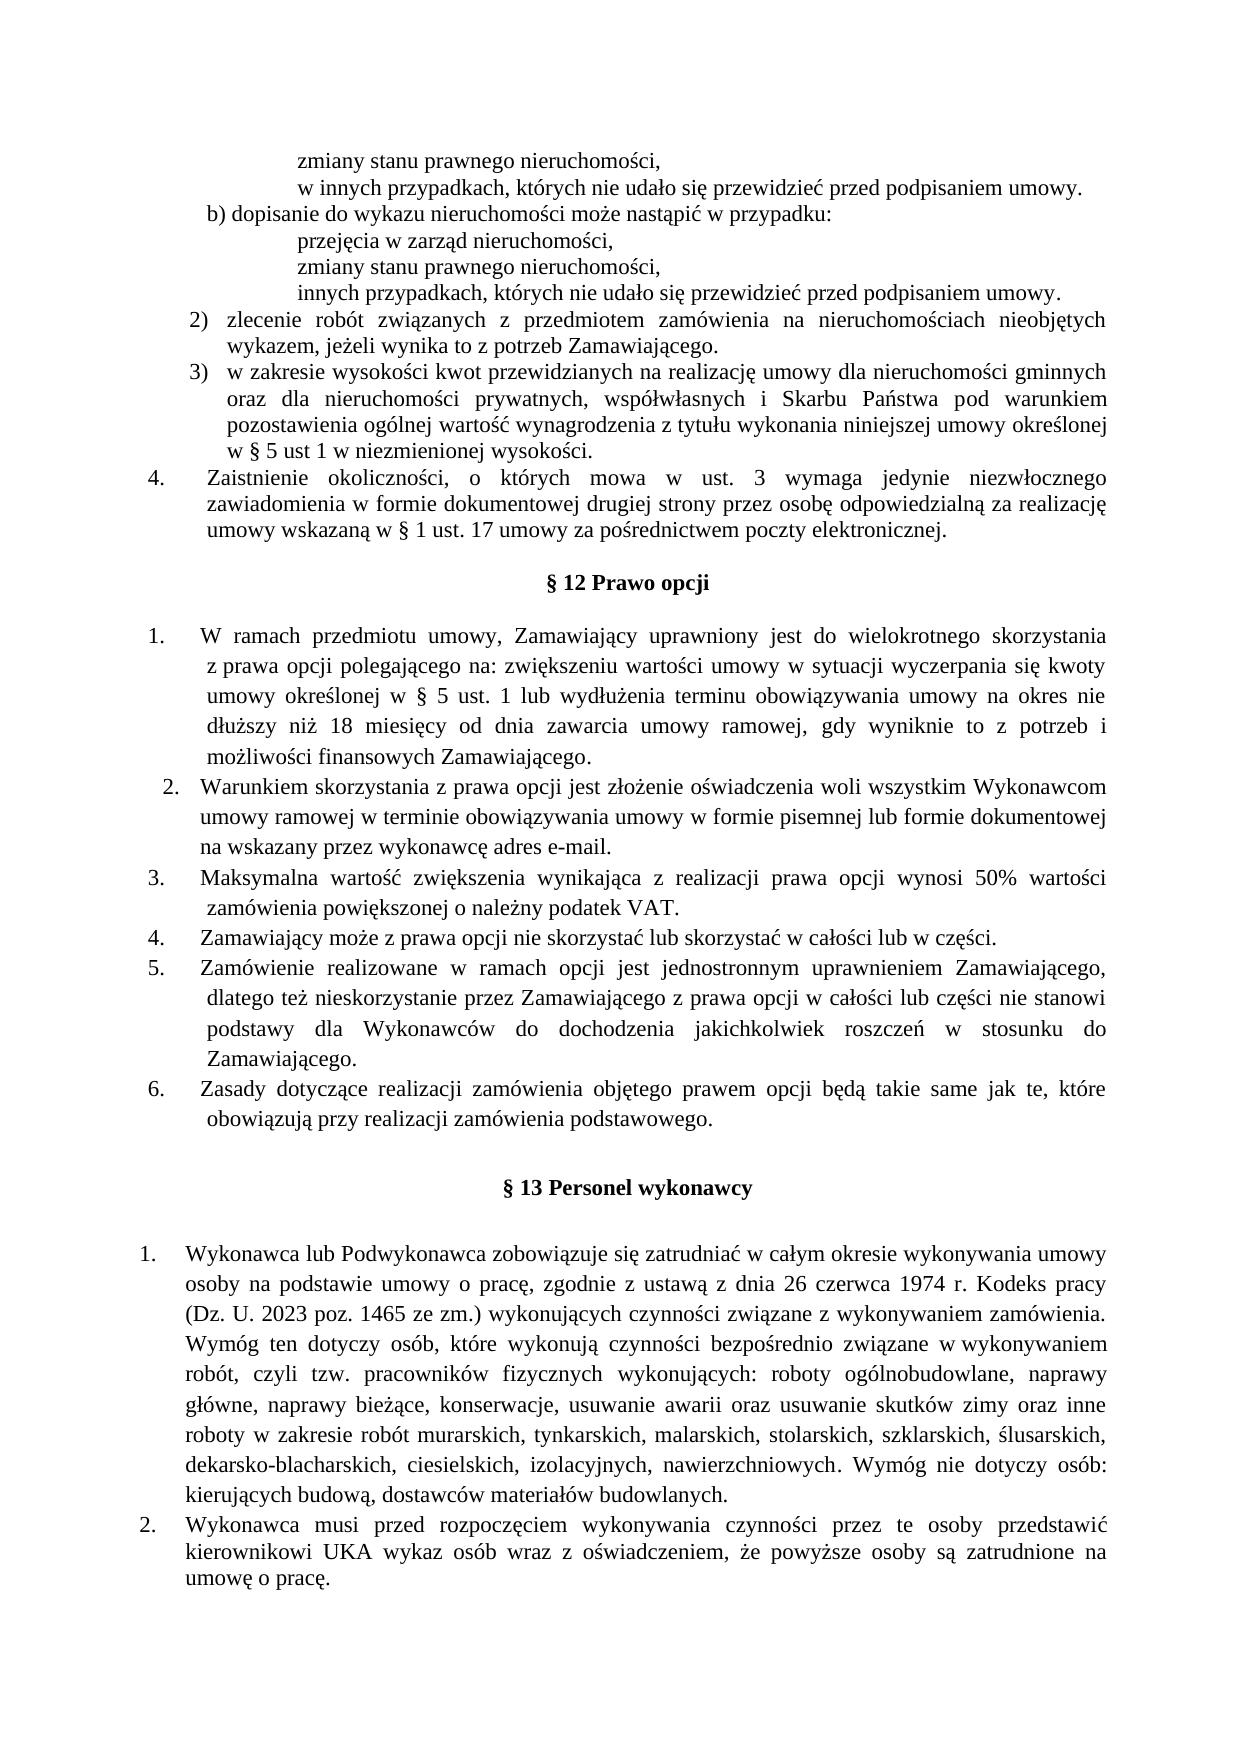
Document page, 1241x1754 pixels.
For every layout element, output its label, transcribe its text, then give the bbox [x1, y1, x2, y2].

list Warunkiem skorzystania z prawa opcji jest złożenie oświadczenia woli wszystkim Wykonawcom umowy ramowej w terminie obowiązywania umowy w formie pisemnej lub formie dokumentowej na wskazany przez wykonawcę adres e-mail. [162, 773, 1107, 860]
list Zamawiający może z prawa opcji nie skorzystać lub skorzystać w całości lub w części. [148, 924, 1107, 950]
list innych przypadkach, których nie udało się przewidzieć przed podpisaniem umowy. [251, 279, 1107, 306]
list Wykonawca musi przed rozpoczęciem wykonywania czynności przez te osoby przedstawić kierownikowi UKA wykaz osób wraz z oświadczeniem, że powyższe osoby są zatrudnione na umowę o pracę. [148, 1511, 1107, 1591]
list Zamówienie realizowane w ramach opcji jest jednostronnym uprawnieniem Zamawiającego, dlatego też nieskorzystanie przez Zamawiającego z prawa opcji w całości lub części nie stanowi podstawy dla Wykonawców do dochodzenia jakichkolwiek roszczeń w stosunku do Zamawiającego. [148, 954, 1107, 1071]
list W ramach przedmiotu umowy, Zamawiający uprawniony jest do wielokrotnego skorzystania z prawa opcji polegającego na: zwiększeniu wartości umowy w sytuacji wyczerpania się kwoty umowy określonej w § 5 ust. 1 lub wydłużenia terminu obowiązywania umowy na okres nie dłuższy niż 18 miesięcy od dnia zawarcia umowy ramowej, gdy wyniknie to z potrzeb i możliwości finansowych Zamawiającego. [148, 622, 1107, 769]
list przejęcia w zarząd nieruchomości, [251, 227, 1107, 253]
text 4. Zaistnienie okoliczności, o których mowa w ust. 3 wymaga jedynie niezwłocznego zawiadomienia w formie dokumentowej drugiej strony przez osobę odpowiedzialną za realizację umowy wskazaną w § 1 ust. 17 umowy za pośrednictwem poczty elektronicznej. [148, 464, 1107, 543]
list w zakresie wysokości kwot przewidzianych na realizację umowy dla nieruchomości gminnych oraz dla nieruchomości prywatnych, współwłasnych i Skarbu Państwa pod warunkiem pozostawienia ogólnej wartość wynagrodzenia z tytułu wykonania niniejszej umowy określonej w § 5 ust 1 w niezmienionej wysokości. [189, 358, 1107, 464]
list Wykonawca lub Podwykonawca zobowiązuje się zatrudniać w całym okresie wykonywania umowy osoby na podstawie umowy o pracę, zgodnie z ustawą z dnia 26 czerwca 1974 r. Kodeks pracy (Dz. U. 2023 poz. 1465 ze zm.) wykonujących czynności związane z wykonywaniem zamówienia. Wymóg ten dotyczy osób, które wykonują czynności bezpośrednio związane w wykonywaniem robót, czyli tzw. pracowników fizycznych wykonujących: roboty ogólnobudowlane, naprawy główne, naprawy bieżące, konserwacje, usuwanie awarii oraz usuwanie skutków zimy oraz inne roboty w zakresie robót murarskich, tynkarskich, malarskich, stolarskich, szklarskich, ślusarskich, dekarsko-blacharskich, ciesielskich, izolacyjnych, nawierzchniowych. Wymóg nie dotyczy osób: kierujących budową, dostawców materiałów budowlanych. [148, 1239, 1107, 1508]
text § 12 Prawo opcji [148, 569, 1107, 596]
list zlecenie robót związanych z przedmiotem zamówienia na nieruchomościach nieobjętych wykazem, jeżeli wynika to z potrzeb Zamawiającego. [189, 306, 1107, 358]
list Zasady dotyczące realizacji zamówienia objętego prawem opcji będą takie same jak te, które obowiązują przy realizacji zamówienia podstawowego. [148, 1075, 1107, 1132]
text b) dopisanie do wykazu nieruchomości może nastąpić w przypadku: [207, 200, 1107, 227]
text § 13 Personel wykonawcy [148, 1174, 1107, 1201]
list zmiany stanu prawnego nieruchomości, [251, 253, 1107, 279]
list Maksymalna wartość zwiększenia wynikająca z realizacji prawa opcji wynosi 50% wartości zamówienia powiększonej o należny podatek VAT. [148, 864, 1107, 920]
list w innych przypadkach, których nie udało się przewidzieć przed podpisaniem umowy. [251, 174, 1107, 200]
list zmiany stanu prawnego nieruchomości, [251, 148, 1107, 174]
